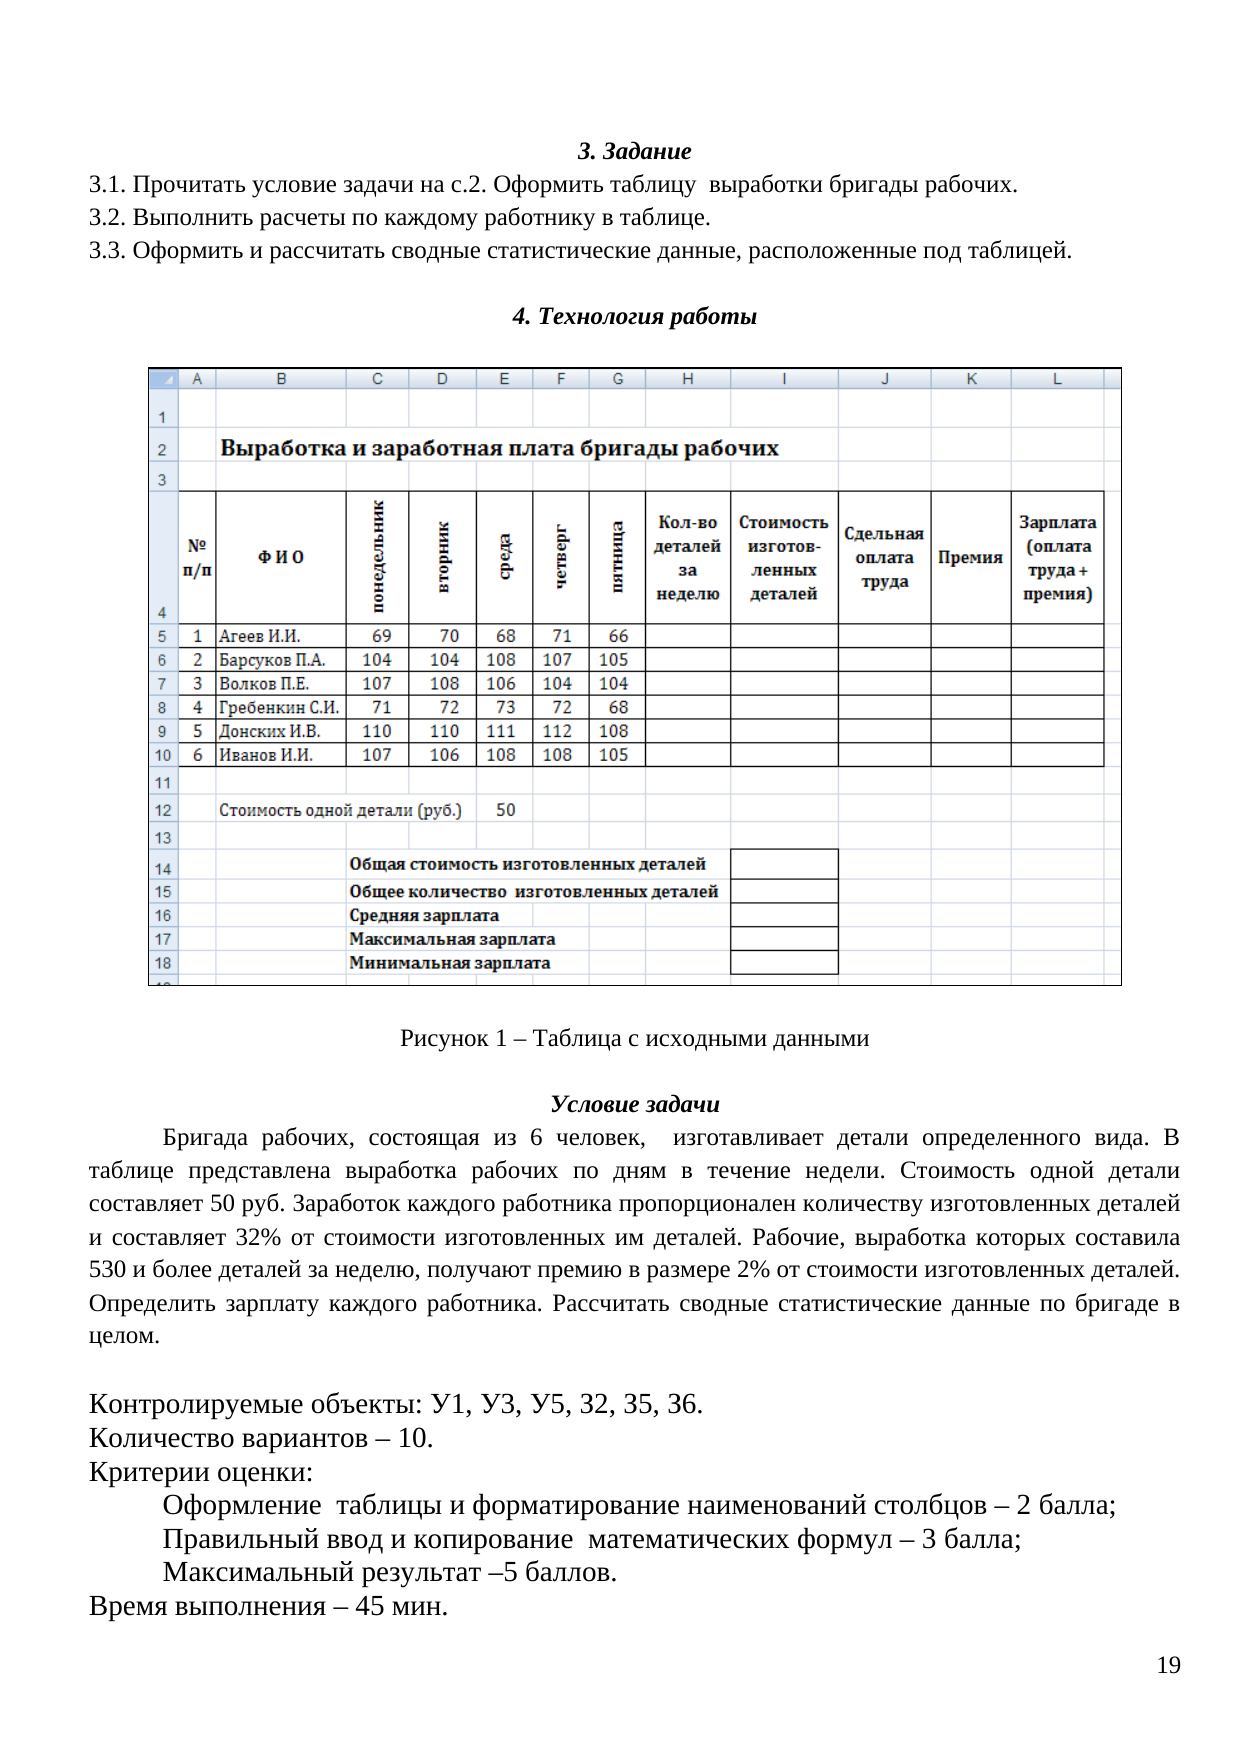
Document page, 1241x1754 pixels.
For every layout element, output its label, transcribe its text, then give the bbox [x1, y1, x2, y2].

text Количество вариантов – 10. [89, 1420, 1181, 1454]
text Условие задачи [89, 1089, 1181, 1118]
text 3.2. Выполнить расчеты по каждому работнику в таблице. [89, 202, 1181, 231]
text Бригада рабочих, состоящая из 6 человек, изготавливает детали определенного вида. В таблице представлена выработка рабочих по дням в течение недели. Стоимость одной детали составляет 50 руб. Заработок каждого работника пропорционален количеству изготовленных деталей и составляет 32% от стоимости изготовленных им деталей. Рабочие, выработка которых составила 530 и более деталей за неделю, получают премию в размере 2% от стоимости изготовленных деталей. Определить зарплату каждого работника. Рассчитать сводные статистические данные по бригаде в целом. [89, 1122, 1181, 1349]
text 3.1. Прочитать условие задачи на с.2. Оформить таблицу выработки бригады рабочих. [89, 169, 1181, 198]
text Контролируемые объекты: У1, У3, У5, З2, З5, З6. [89, 1387, 1181, 1420]
text 3.3. Оформить и рассчитать сводные статистические данные, расположенные под таблицей. [89, 235, 1181, 264]
picture [149, 369, 1121, 985]
text Рисунок 1 – Таблица с исходными данными [89, 1023, 1181, 1052]
text Максимальный результат –5 баллов. [89, 1554, 1181, 1588]
text Критерии оценки: [89, 1454, 1181, 1487]
text 3. Задание [89, 136, 1181, 165]
text 4. Технология работы [89, 301, 1181, 330]
text Время выполнения – 45 мин. [89, 1588, 1181, 1621]
text Правильный ввод и копирование математических формул – 3 балла; [89, 1521, 1181, 1554]
text Оформление таблицы и форматирование наименований столбцов – 2 балла; [89, 1487, 1181, 1521]
